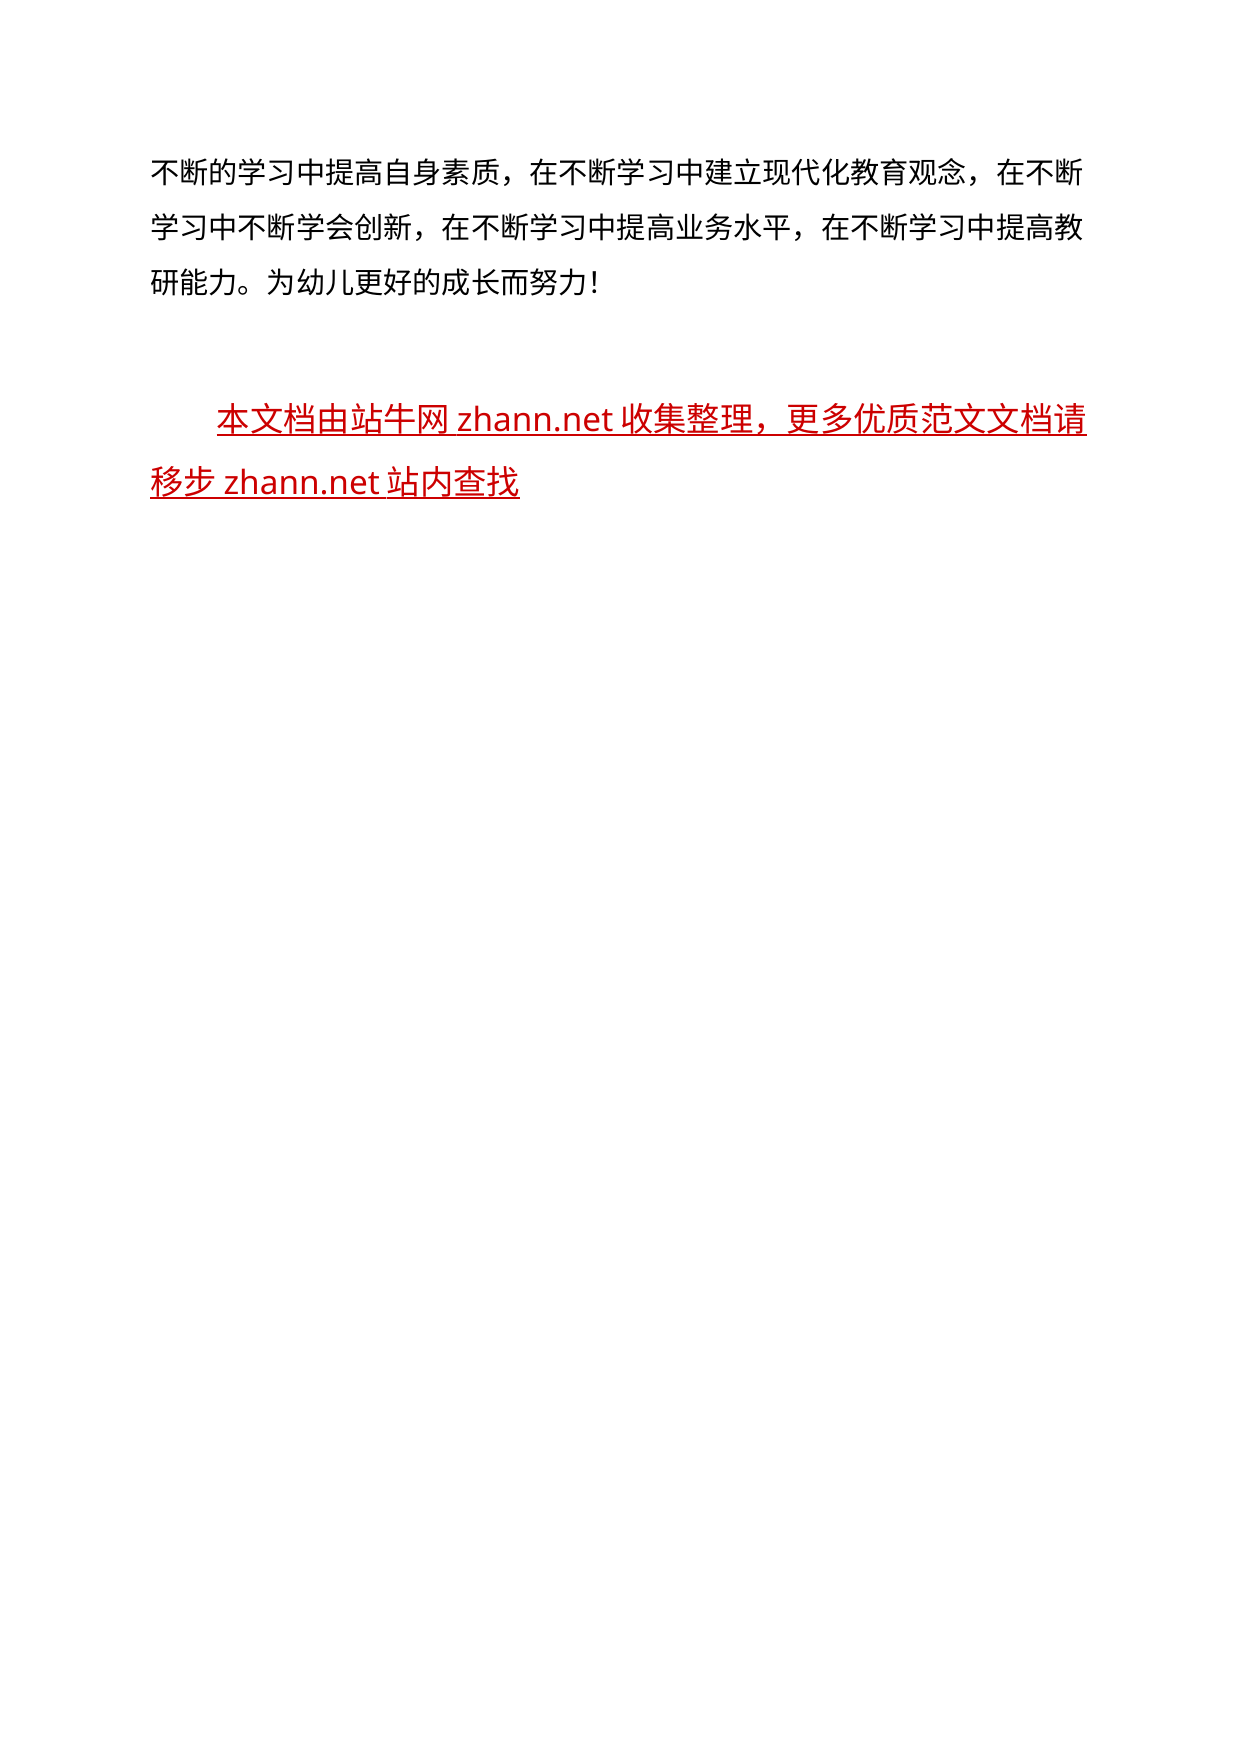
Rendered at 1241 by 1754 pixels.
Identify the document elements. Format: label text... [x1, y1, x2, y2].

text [150, 150, 1090, 302]
text 本文档由站牛网zhann.net收集整理，更多优质范文文档请移步zhann.net站内查找 [150, 393, 1090, 504]
